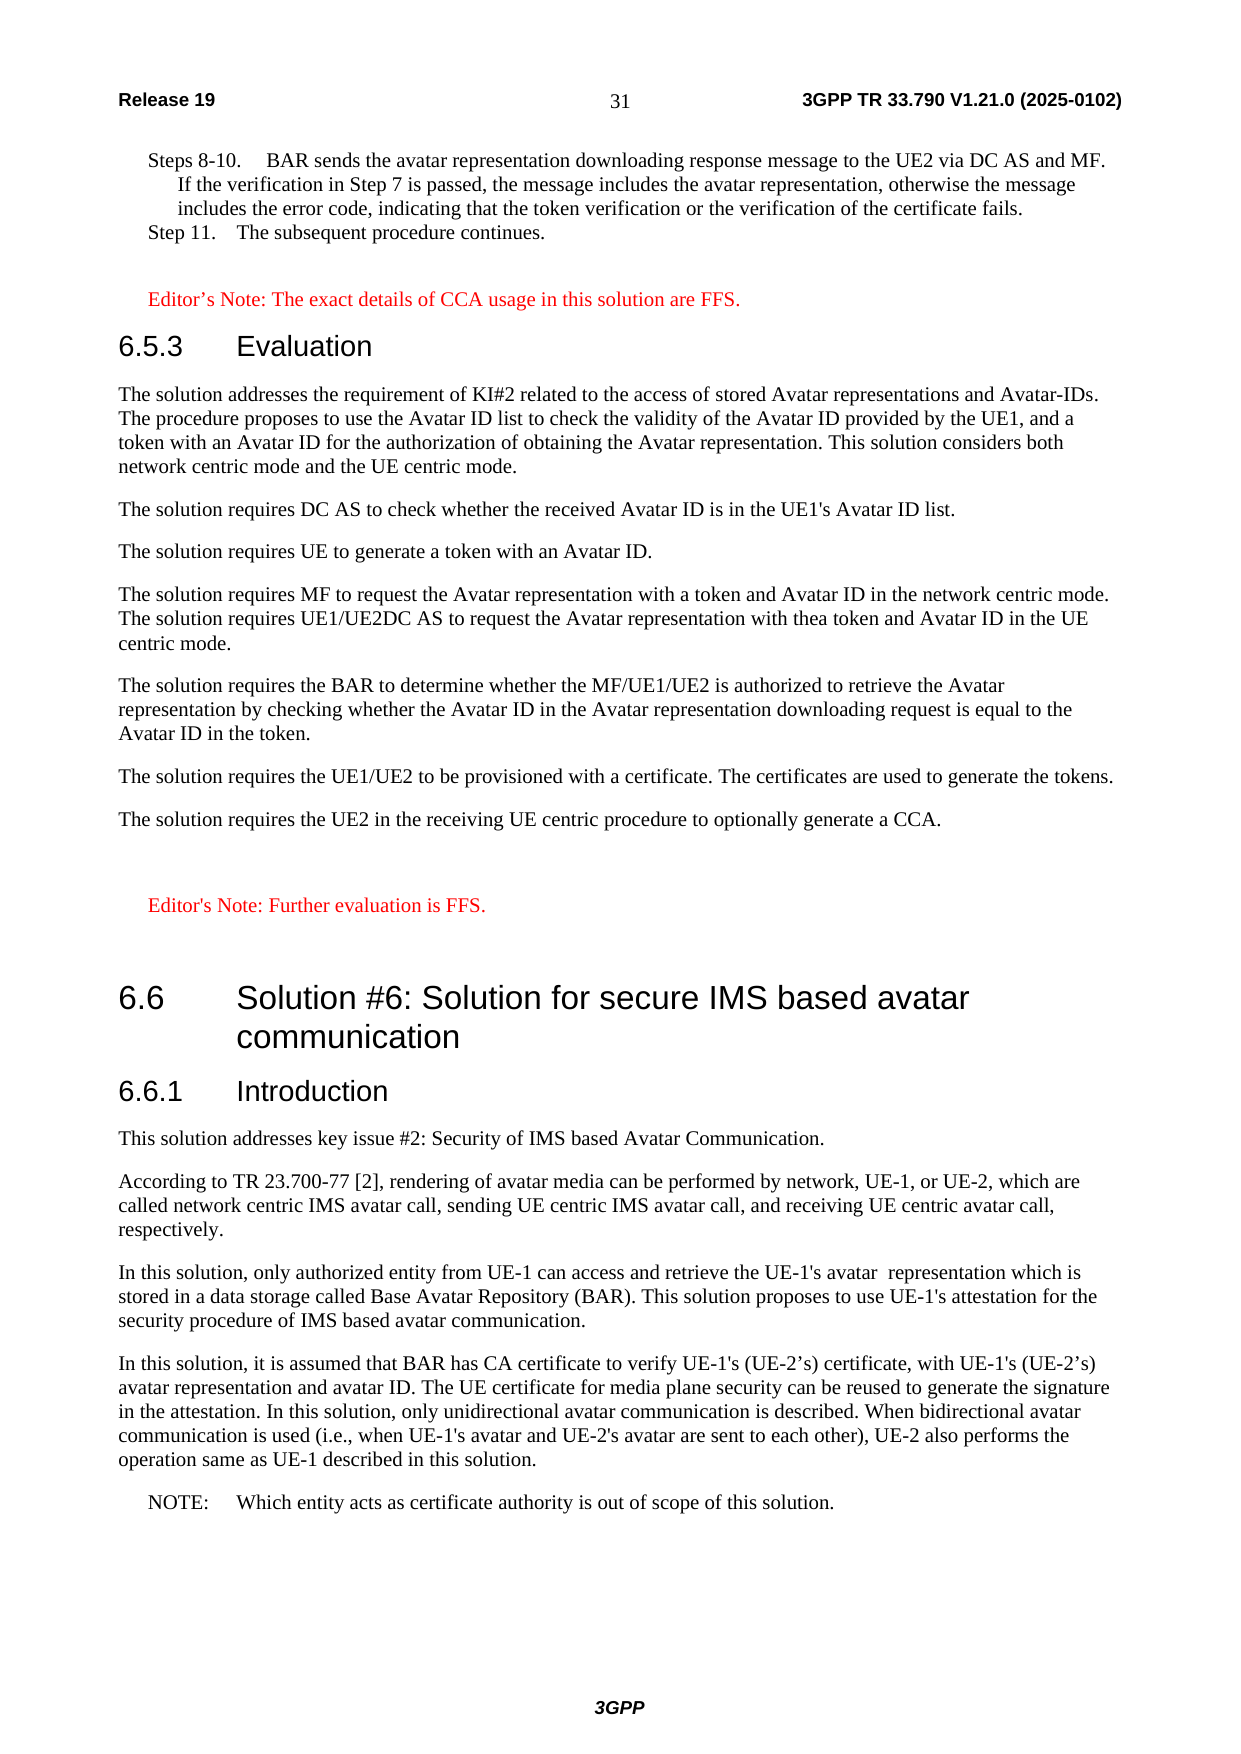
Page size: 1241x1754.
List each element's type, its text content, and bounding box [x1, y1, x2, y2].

text The solution requires DC AS to check whether the received Avatar ID is in the UE's Avatar ID list. [118, 497, 1122, 521]
text Step 11. The subsequent procedure continues. [148, 220, 1122, 244]
text NOTE: Which entity acts as certificate authority is out of scope of this solution. [148, 1490, 1122, 1514]
text The solution requires BAR to determine whether MF is authorized to retrieve the Avatar representation by checking whether the Avatar ID in the Avatar representation downloading request is equal to the Avatar ID in the token. [118, 673, 1122, 745]
text In this solution, it is assumed that BAR has CA certificate to verify UE-1's (UE-2’s) certificate, with UE-1's (UE-2’s) avatar representation and avatar ID. The UE certificate for media plane security can be reused to generate the signature in the attestation. In this solution, only unidirectional avatar communication is described. When bidirectional avatar communication is used (i.e., when UE-1's avatar and UE-2's avatar are sent to each other), UE-2 also performs the operation same as UE-1 described in this solution. [118, 1351, 1122, 1471]
subtitle 6.6 Solution #6: Solution for secure IMS based avatar communication [118, 978, 1122, 1055]
text The solution requires MF to request the Avatar representation with a token and Avatar ID in the network centric mode. The solution requires to request the Avatar representation with token and Avatar ID in the UE centric mode. [118, 582, 1122, 654]
text The solution requires UE to generate a token with an Avatar ID. [118, 539, 1122, 563]
text According to TR 23.700-77 [2], rendering of avatar media can be performed by network, UE-1, or UE-2, which are called network centric IMS avatar call, sending UE centric IMS avatar call, and receiving UE centric avatar call, respectively. [118, 1169, 1122, 1241]
text Steps 8-10. BAR sends the avatar representation downloading response message to the UE2 via DC AS and MF. If the verification in Step 7 is passed, the message includes the avatar representation, otherwise the message includes the error code, indicating that the token verification or the verification of the certificate fails. [148, 147, 1122, 220]
text This solution addresses key issue #2: Security of IMS based Avatar Communication. [118, 1126, 1122, 1150]
subtitle 6.6.1 Introduction [118, 1074, 1122, 1107]
text The solution requires the UE to be provisioned with a certificate. The certificates are used to generate the tokens. [118, 764, 1122, 788]
text In this solution, only authorized entity from UE-1 can access and retrieve the UE-1's avatar representation which is stored in a data storage called Base Avatar Repository (BAR). This solution proposes to use UE-1's attestation for the security procedure of IMS based avatar communication. [118, 1260, 1122, 1332]
text The solution addresses the requirement of KI#2 related to the access of stored Avatar representations and Avatar-IDs. The procedure proposes to use the Avatar ID list to check the validity of the Avatar ID provided by the UE, and a token with an Avatar ID for the authorization of obtaining the Avatar representation. This solution considers both network centric mode and the UE centric mode. [118, 382, 1122, 478]
subtitle 6.5.3 Evaluation [118, 329, 1122, 363]
